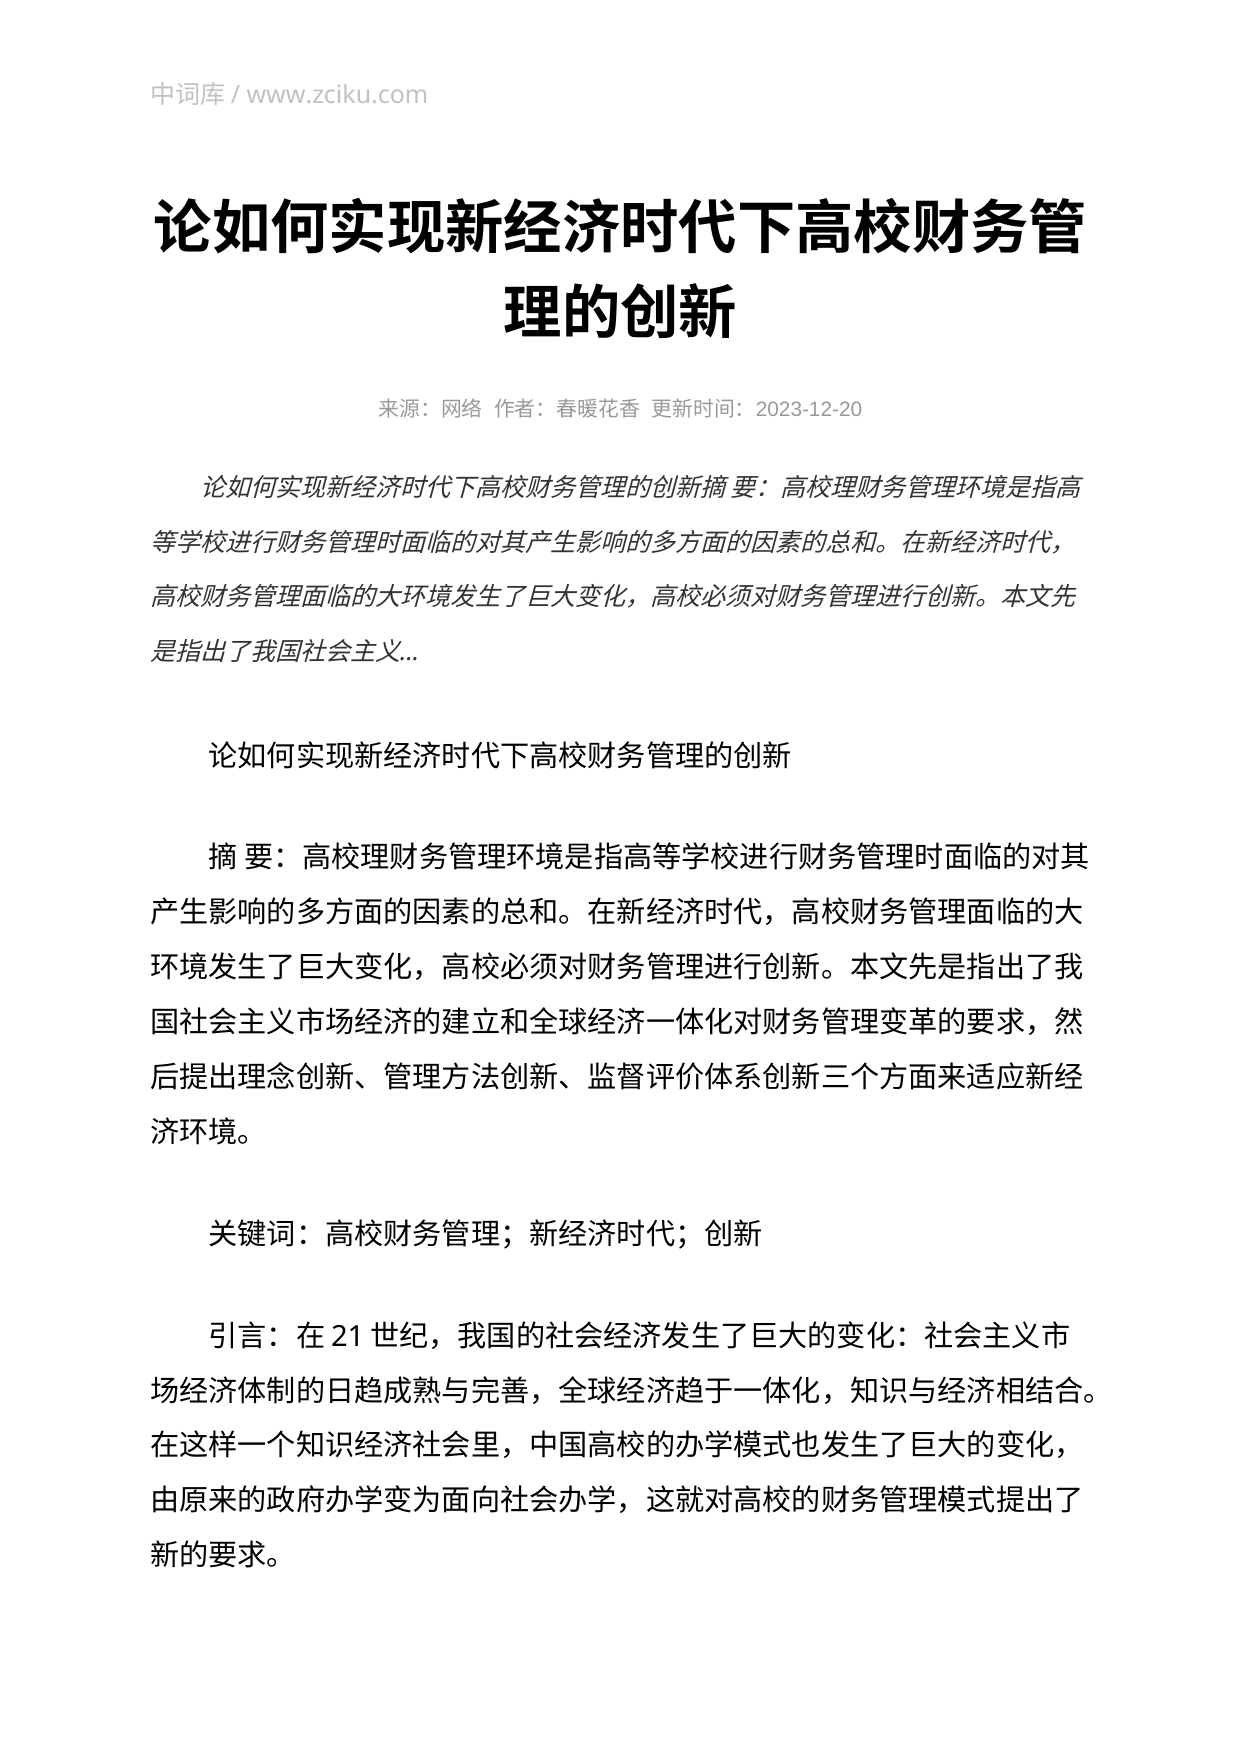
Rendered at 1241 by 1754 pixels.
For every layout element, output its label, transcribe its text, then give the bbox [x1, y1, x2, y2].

text 关键词：高校财务管理；新经济时代；创新 [150, 1210, 1090, 1253]
text 摘 要：高校理财务管理环境是指高等学校进行财务管理时面临的对其产生影响的多方面的因素的总和。在新经济时代，高校财务管理面临的大环境发生了巨大变化，高校必须对财务管理进行创新。本文先是指出了我国社会主义市场经济的建立和全球经济一体化对财务管理变革的要求，然后提出理念创新、管理方法创新、监督评价体系创新三个方面来适应新经济环境。 [150, 834, 1090, 1151]
text 来源：网络 作者：春暖花香 更新时间：2023-12-20 [150, 397, 1090, 421]
text 论如何实现新经济时代下高校财务管理的创新摘 要：高校理财务管理环境是指高等学校进行财务管理时面临的对其产生影响的多方面的因素的总和。在新经济时代，高校财务管理面临的大环境发生了巨大变化，高校必须对财务管理进行创新。本文先是指出了我国社会主义... [150, 468, 1090, 667]
subtitle 论如何实现新经济时代下高校财务管理的创新 [150, 181, 1090, 350]
text 引言：在21世纪，我国的社会经济发生了巨大的变化：社会主义市场经济体制的日趋成熟与完善，全球经济趋于一体化，知识与经济相结合。在这样一个知识经济社会里，中国高校的办学模式也发生了巨大的变化，由原来的政府办学变为面向社会办学，这就对高校的财务管理模式提出了新的要求。 [150, 1312, 1090, 1574]
text 论如何实现新经济时代下高校财务管理的创新 [150, 732, 1090, 774]
